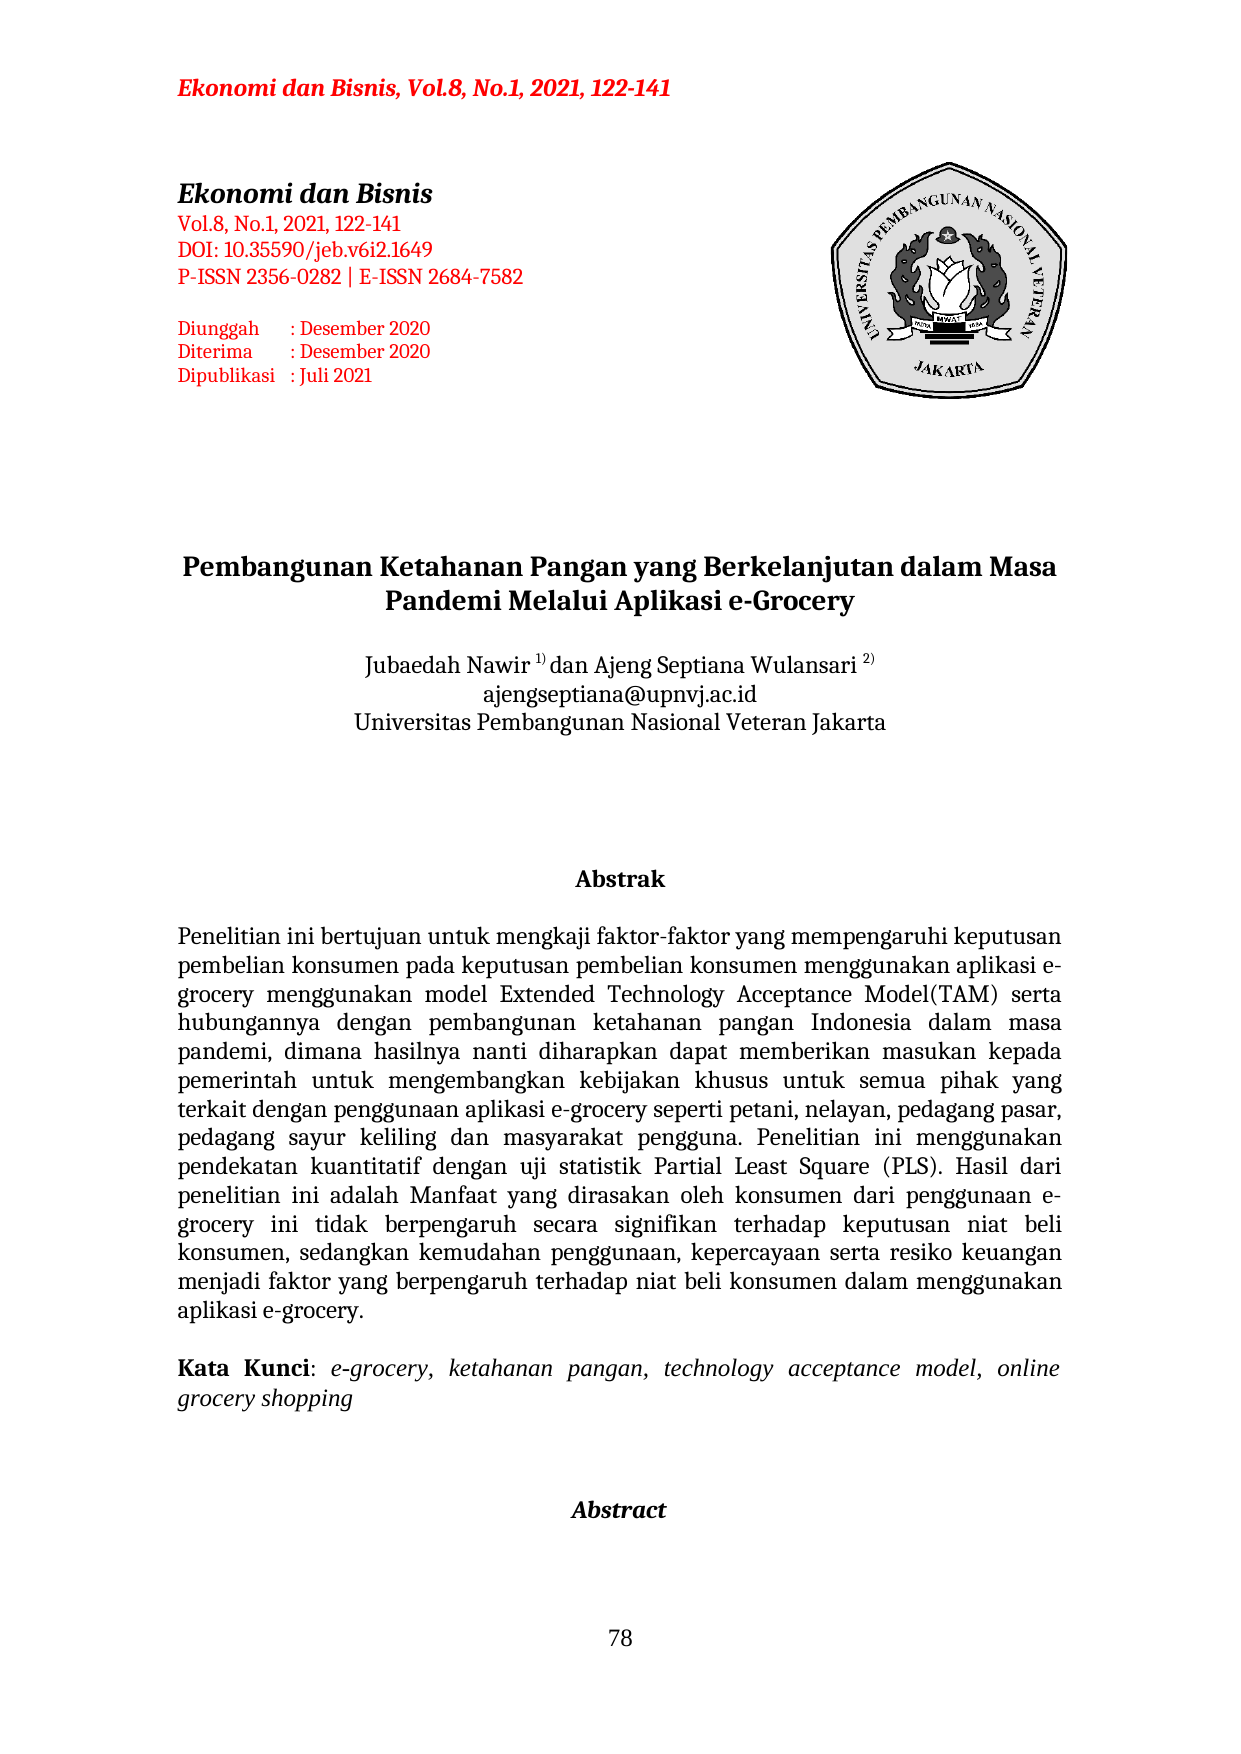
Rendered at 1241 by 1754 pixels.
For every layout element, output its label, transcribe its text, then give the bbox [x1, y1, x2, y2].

text ajengseptiana@upnvj.ac.id [177, 679, 1063, 708]
text DOI: 10.35590/jeb.v6i2.1649 [177, 237, 830, 263]
text Ekonomi dan Bisnis [177, 177, 830, 211]
text Vol.8, No.1, 2021, 122-141 [177, 211, 830, 237]
text Diunggah : Desember 2020 [177, 316, 830, 340]
text Jubaedah Nawir 1) dan Ajeng Septiana Wulansari 2) [177, 651, 1063, 679]
text Universitas Pembangunan Nasional Veteran Jakarta [177, 708, 1063, 737]
text Penelitian ini bertujuan untuk mengkaji faktor-faktor yang mempengaruhi keputusan pembelian konsumen pada keputusan pembelian konsumen menggunakan aplikasi e-grocery menggunakan model Extended Technology Acceptance Model(TAM) serta hubungannya dengan pembangunan ketahanan pangan Indonesia dalam masa pandemi, dimana hasilnya nanti diharapkan dapat memberikan masukan kepada pemerintah untuk mengembangkan kebijakan khusus untuk semua pihak yang terkait dengan penggunaan aplikasi e-grocery seperti petani, nelayan, pedagang pasar, pedagang sayur keliling dan masyarakat pengguna. Penelitian ini menggunakan pendekatan kuantitatif dengan uji statistik Partial Least Square (PLS). Hasil dari penelitian ini adalah Manfaat yang dirasakan oleh konsumen dari penggunaan e-grocery ini tidak berpengaruh secara signifikan terhadap keputusan niat beli konsumen, sedangkan kemudahan penggunaan, kepercayaan serta resiko keuangan menjadi faktor yang berpengaruh terhadap niat beli konsumen dalam menggunakan aplikasi e-grocery. [177, 922, 1063, 1324]
subtitle Abstrak [177, 864, 1063, 893]
text P-ISSN 2356-0282 | E-ISSN 2684-7582 [177, 263, 830, 290]
subtitle Abstract [177, 1496, 1063, 1524]
text Kata Kunci: e-grocery, ketahanan pangan, technology acceptance model, online grocery shopping [177, 1353, 1063, 1412]
text Diterima : Desember 2020 [177, 340, 830, 364]
text Dipublikasi : Juli 2021 [177, 364, 830, 388]
text Pembangunan Ketahanan Pangan yang Berkelanjutan dalam Masa Pandemi Melalui Aplikasi e-Grocery [177, 550, 1063, 617]
